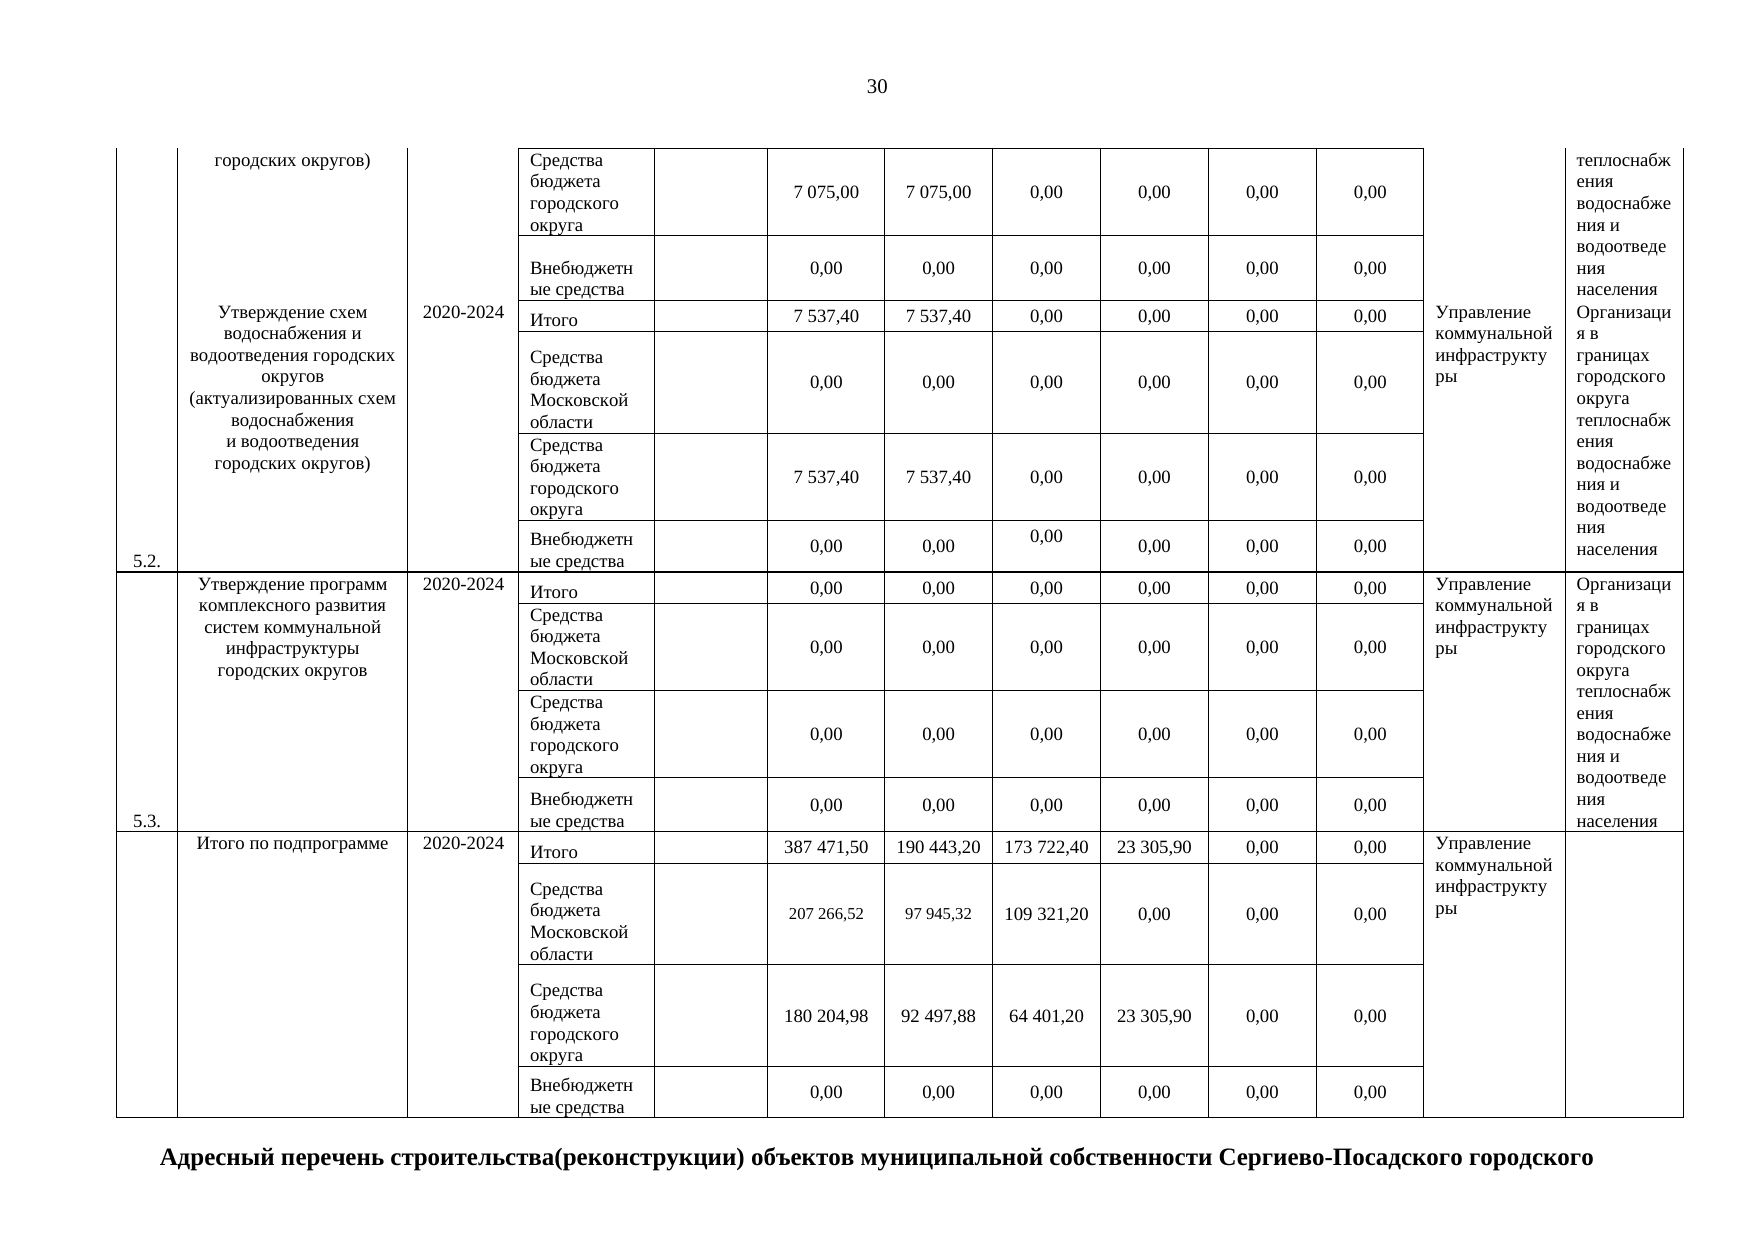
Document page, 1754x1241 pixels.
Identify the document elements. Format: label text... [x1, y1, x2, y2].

table_cell [1566, 832, 1683, 1117]
table_cell 0,00 [1317, 332, 1423, 432]
table_cell 0,00 [1101, 236, 1208, 300]
table_cell 0,00 [1317, 149, 1423, 235]
table_cell 0,00 [1101, 301, 1208, 331]
table_cell 2020-2024 [408, 832, 518, 1117]
table_cell 109 321,20 [993, 864, 1100, 964]
table_cell 0,00 [1317, 521, 1423, 571]
table_cell 0,00 [885, 1067, 992, 1117]
table_cell 0,00 [1209, 965, 1316, 1066]
table_cell 0,00 [885, 778, 992, 831]
table_cell [655, 573, 767, 603]
table_cell [655, 604, 767, 690]
table_cell 0,00 [1317, 691, 1423, 777]
table_cell 0,00 [993, 573, 1100, 603]
table_cell 0,00 [1209, 832, 1316, 862]
table_cell 0,00 [1101, 604, 1208, 690]
table_cell 0,00 [1101, 1067, 1208, 1117]
table_cell 23 305,90 [1101, 832, 1208, 862]
table_cell 0,00 [768, 1067, 884, 1117]
table_cell 0,00 [1101, 691, 1208, 777]
table_cell 0,00 [1317, 1067, 1423, 1117]
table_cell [1566, 300, 1683, 571]
table_cell 180 204,98 [768, 965, 884, 1066]
table_cell Организация в границах городского округа теплоснабжения водоснабжения и водоотведения населения [1566, 573, 1683, 831]
table_cell 0,00 [993, 604, 1100, 690]
table_cell 2020-2024 [408, 300, 518, 571]
table_cell 0,00 [1317, 778, 1423, 831]
table_cell [655, 236, 767, 300]
table_cell 0,00 [768, 332, 884, 432]
table_cell Утверждение программ комплексного развития систем коммунальной инфраструктуры городских округов [178, 573, 407, 831]
table_cell 0,00 [1317, 965, 1423, 1066]
table_cell 0,00 [1317, 832, 1423, 862]
table_cell 23 305,90 [1101, 965, 1208, 1066]
table_cell Средства бюджета городского округа [519, 149, 654, 235]
table_cell 5.2. [117, 300, 177, 571]
table_cell 0,00 [1101, 864, 1208, 964]
table_cell 0,00 [993, 1067, 1100, 1117]
table_cell 0,00 [1101, 573, 1208, 603]
table_cell 0,00 [1209, 1067, 1316, 1117]
table_cell 0,00 [768, 778, 884, 831]
table_cell 2020-2024 [408, 573, 518, 831]
table_cell 0,00 [993, 301, 1100, 331]
table_cell Средства бюджета Московской области [519, 604, 654, 690]
table_cell 0,00 [1209, 332, 1316, 432]
table_cell [655, 149, 767, 235]
table_cell [655, 864, 767, 964]
table_cell Управление коммунальной инфраструктуры [1424, 300, 1565, 571]
table_cell 0,00 [885, 691, 992, 777]
table_cell 0,00 [768, 691, 884, 777]
table_cell 7 075,00 [768, 149, 884, 235]
table_cell Средства бюджета Московской области [519, 864, 654, 964]
table_cell Утверждение схем водоснабжения и водоотведения городских округов (актуализированных схем водоснабжения и водоотведения городских округов) [178, 300, 407, 571]
table_cell 0,00 [885, 573, 992, 603]
table_cell 7 537,40 [768, 301, 884, 331]
table_cell 0,00 [1209, 864, 1316, 964]
table_cell 0,00 [885, 521, 992, 571]
table_cell 0,00 [1101, 521, 1208, 571]
table_cell Внебюджетные средства [519, 1067, 654, 1117]
table_cell 0,00 [1209, 691, 1316, 777]
table_cell [655, 332, 767, 432]
table_cell 173 722,40 [993, 832, 1100, 862]
table_cell [655, 832, 767, 862]
table_cell Средства бюджета Московской области [519, 332, 654, 432]
table_cell 190 443,20 [885, 832, 992, 862]
table_cell [655, 691, 767, 777]
table_cell 64 401,20 [993, 965, 1100, 1066]
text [118, 1142, 1636, 1171]
table_cell 0,00 [885, 604, 992, 690]
table_cell 0,00 [885, 236, 992, 300]
table_cell [655, 1067, 767, 1117]
table_cell Средства бюджета городского округа [519, 965, 654, 1066]
table_cell 387 471,50 [768, 832, 884, 862]
table_cell 0,00 [1101, 332, 1208, 432]
table_cell Внебюджетные средства [519, 521, 654, 571]
table_cell 0,00 [1209, 604, 1316, 690]
table_cell 92 497,88 [885, 965, 992, 1066]
table_cell Средства бюджета городского округа [519, 434, 654, 520]
table_cell Итого [519, 301, 654, 331]
table_cell [655, 965, 767, 1066]
table_cell 0,00 [768, 573, 884, 603]
table_cell 0,00 [768, 236, 884, 300]
table_cell Итого по подпрограмме [178, 832, 407, 1117]
table_cell 0,00 [1101, 778, 1208, 831]
table_cell [655, 301, 767, 331]
table_cell 0,00 [993, 691, 1100, 777]
table_cell [655, 521, 767, 571]
table_cell [117, 832, 177, 1117]
table_cell 0,00 [993, 149, 1100, 235]
table_cell 0,00 [1209, 434, 1316, 520]
table_cell 7 537,40 [885, 301, 992, 331]
table_cell 0,00 [1317, 573, 1423, 603]
table_cell Итого [519, 573, 654, 603]
table_cell 0,00 [993, 434, 1100, 520]
table_cell 0,00 [993, 236, 1100, 300]
table_cell Внебюджетные средства [519, 778, 654, 831]
table_cell Внебюджетные средства [519, 236, 654, 300]
table_cell 0,00 [1209, 301, 1316, 331]
table_cell [655, 778, 767, 831]
table_cell 7 537,40 [768, 434, 884, 520]
table_cell 0,00 [1317, 301, 1423, 331]
table_cell 5.3. [117, 573, 177, 831]
table_cell Управление коммунальной инфраструктуры [1424, 832, 1565, 1117]
table_cell 207 266,52 [768, 864, 884, 964]
table_cell 0,00 [1209, 236, 1316, 300]
table_cell 0,00 [1209, 573, 1316, 603]
table_cell 0,00 [993, 778, 1100, 831]
table_cell 0,00 [885, 332, 992, 432]
table_cell 0,00 [993, 521, 1100, 571]
table_cell 0,00 [1209, 778, 1316, 831]
table_cell 0,00 [1101, 149, 1208, 235]
table_cell 0,00 [1317, 236, 1423, 300]
table_cell Средства бюджета городского округа [519, 691, 654, 777]
table_cell 97 945,32 [885, 864, 992, 964]
table_cell 0,00 [768, 604, 884, 690]
table_cell 7 075,00 [885, 149, 992, 235]
table_cell 0,00 [1209, 521, 1316, 571]
table_cell 0,00 [993, 332, 1100, 432]
table_cell [655, 434, 767, 520]
table_cell 0,00 [1317, 434, 1423, 520]
table_cell 7 537,40 [885, 434, 992, 520]
table_cell 0,00 [1209, 149, 1316, 235]
table_cell Итого [519, 832, 654, 862]
table_cell 0,00 [1101, 434, 1208, 520]
table_cell 0,00 [1317, 604, 1423, 690]
table_cell Управление коммунальной инфраструктуры [1424, 573, 1565, 831]
table_cell 0,00 [768, 521, 884, 571]
table_cell 0,00 [1317, 864, 1423, 964]
